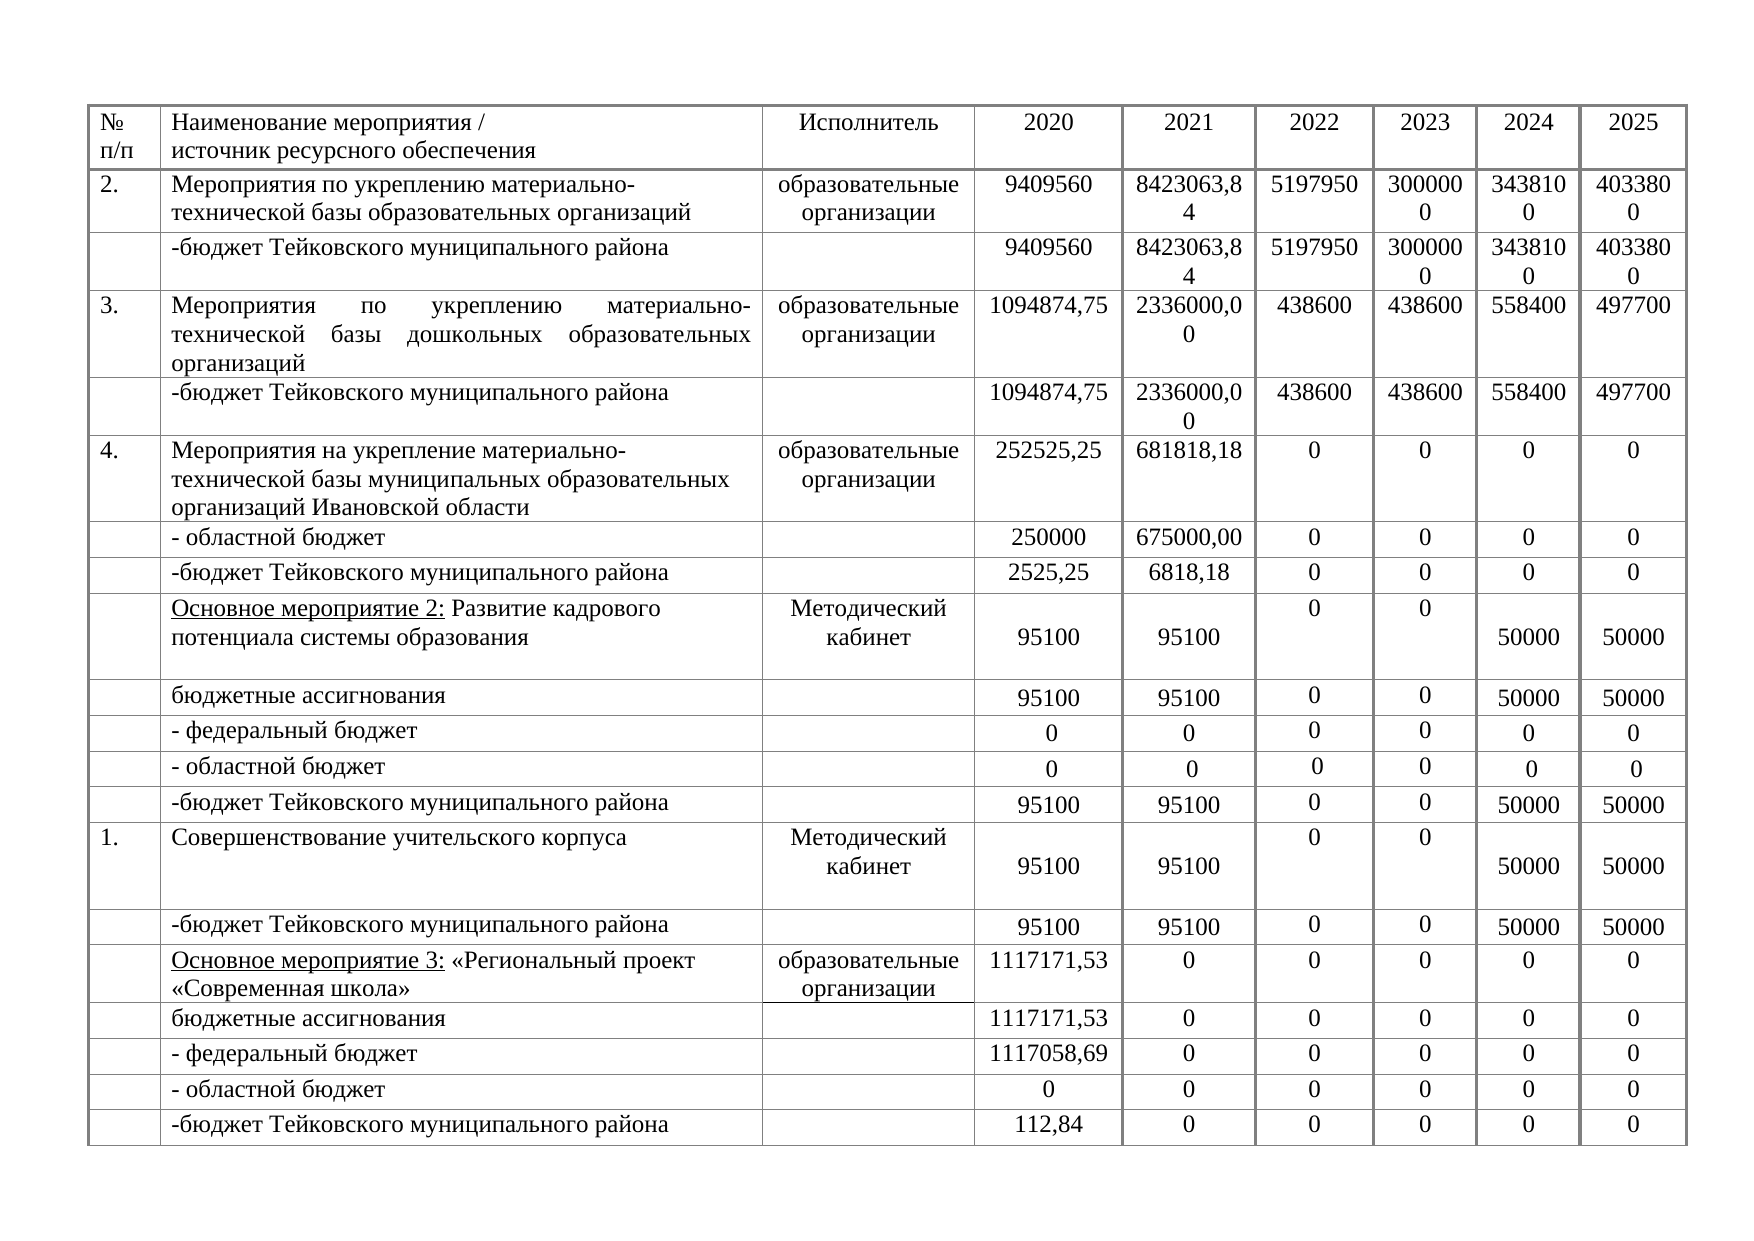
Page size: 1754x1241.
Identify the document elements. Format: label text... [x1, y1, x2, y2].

table_cell 0 [975, 752, 1121, 786]
table_cell 438600 [1257, 291, 1372, 376]
table_cell 0 [1257, 558, 1372, 592]
table_cell 0 [1375, 522, 1475, 557]
table_cell Мероприятия на укрепление материально-технической базы муниципальных образовательных организаций Ивановской области [161, 436, 762, 521]
table_cell 0 [1375, 910, 1475, 944]
table_cell 2336000,00 [1124, 378, 1254, 434]
table_cell - федеральный бюджет [161, 716, 762, 751]
table_cell 95100 [1124, 594, 1254, 679]
table_cell 0 [1478, 522, 1578, 557]
table_cell 0 [1375, 752, 1475, 786]
table_cell - областной бюджет [161, 522, 762, 557]
table_cell 1. [90, 823, 160, 908]
table_cell 0 [1124, 945, 1254, 1002]
table_cell 438600 [1257, 378, 1372, 434]
table_cell 0 [1124, 1039, 1254, 1073]
table_cell 0 [1257, 1003, 1372, 1038]
table_cell 0 [1582, 716, 1685, 751]
table_cell 50000 [1582, 910, 1685, 944]
table_cell 0 [1375, 594, 1475, 679]
table_cell 0 [1478, 1039, 1578, 1073]
table_cell -бюджет Тейковского муниципального района [161, 233, 762, 290]
table_header Исполнитель [763, 107, 974, 168]
table_cell 6818,18 [1124, 558, 1254, 592]
table_cell 95100 [975, 787, 1121, 822]
table_cell [90, 716, 160, 751]
table_cell 50000 [1478, 823, 1578, 908]
table_cell 1094874,75 [975, 291, 1121, 376]
table_cell 0 [1375, 945, 1475, 1002]
table_cell 50000 [1478, 594, 1578, 679]
table_cell [763, 378, 974, 434]
table_cell 0 [1478, 1003, 1578, 1038]
table_cell 0 [1375, 436, 1475, 521]
table_header 2020 [975, 107, 1121, 168]
table_cell 95100 [975, 680, 1121, 715]
table_cell 0 [1375, 716, 1475, 751]
table_cell [763, 1039, 974, 1073]
table_cell [763, 1110, 974, 1145]
table_cell 0 [975, 1075, 1121, 1109]
table_cell 50000 [1582, 823, 1685, 908]
table_cell 0 [1478, 558, 1578, 592]
table_cell [90, 558, 160, 592]
table_cell 4033800 [1582, 233, 1685, 290]
table_cell 250000 [975, 522, 1121, 557]
table_cell [90, 594, 160, 679]
table_cell 0 [1478, 1075, 1578, 1109]
table_cell [763, 1003, 974, 1038]
table_cell 50000 [1582, 594, 1685, 679]
table_cell 0 [1375, 1039, 1475, 1073]
table_cell 112,84 [975, 1110, 1121, 1145]
table_cell [90, 522, 160, 557]
table_header № п/п [90, 107, 160, 168]
table_cell 3438100 [1478, 233, 1578, 290]
table_cell 0 [1478, 1110, 1578, 1145]
table_cell 0 [1124, 752, 1254, 786]
table_cell 95100 [1124, 787, 1254, 822]
table_cell 0 [1257, 594, 1372, 679]
table_cell 95100 [975, 823, 1121, 908]
table_cell 95100 [1124, 910, 1254, 944]
table_cell 1094874,75 [975, 378, 1121, 434]
table_cell 0 [1582, 522, 1685, 557]
table_cell 252525,25 [975, 436, 1121, 521]
table_cell [90, 233, 160, 290]
table_cell 0 [975, 716, 1121, 751]
table_cell 9409560 [975, 233, 1121, 290]
table_cell [763, 787, 974, 822]
table_cell 675000,00 [1124, 522, 1254, 557]
table_cell Мероприятия по укреплению материально-технической базы дошкольных образовательных организаций [161, 291, 762, 376]
table_cell 95100 [975, 910, 1121, 944]
table_cell 95100 [975, 594, 1121, 679]
table_cell 0 [1582, 945, 1685, 1002]
table_cell Методический кабинет [763, 823, 974, 908]
table_cell 0 [1257, 752, 1372, 786]
table_cell 4. [90, 436, 160, 521]
table_cell 0 [1478, 752, 1578, 786]
table_cell 95100 [1124, 823, 1254, 908]
table_cell 0 [1257, 823, 1372, 908]
table_header 2021 [1124, 107, 1254, 168]
table_cell Совершенствование учительского корпуса [161, 823, 762, 908]
table_cell [763, 910, 974, 944]
table_cell образовательные организации [763, 171, 974, 232]
table_cell 0 [1124, 1075, 1254, 1109]
table_header 2022 [1257, 107, 1372, 168]
table_cell 0 [1375, 1075, 1475, 1109]
table_cell 8423063,84 [1124, 171, 1254, 232]
table_cell Основное мероприятие 2: Развитие кадрового потенциала системы образования [161, 594, 762, 679]
table_header 2025 [1582, 107, 1685, 168]
table_cell 0 [1582, 1003, 1685, 1038]
table_cell 0 [1582, 1110, 1685, 1145]
table_cell 0 [1375, 787, 1475, 822]
table_cell Методический кабинет [763, 594, 974, 679]
table_cell 0 [1375, 558, 1475, 592]
table_cell -бюджет Тейковского муниципального района [161, 1110, 762, 1145]
table_cell [763, 716, 974, 751]
table_cell 0 [1257, 436, 1372, 521]
table_cell 3000000 [1375, 233, 1475, 290]
table_cell 0 [1257, 1110, 1372, 1145]
table_cell образовательные организации [763, 291, 974, 376]
table_cell [763, 1075, 974, 1109]
table_header 2023 [1375, 107, 1475, 168]
table_cell [90, 1110, 160, 1145]
table_cell -бюджет Тейковского муниципального района [161, 787, 762, 822]
table_cell 2525,25 [975, 558, 1121, 592]
table_cell [90, 1075, 160, 1109]
table_cell 0 [1124, 716, 1254, 751]
table_cell 50000 [1478, 680, 1578, 715]
table_cell 0 [1582, 752, 1685, 786]
table_cell [763, 233, 974, 290]
table_cell 1117058,69 [975, 1039, 1121, 1073]
table_cell 2336000,00 [1124, 291, 1254, 376]
table_cell [763, 522, 974, 557]
table_cell 0 [1375, 680, 1475, 715]
table_cell Мероприятия по укреплению материально-технической базы образовательных организаций [161, 171, 762, 232]
table_cell [90, 787, 160, 822]
table_cell - областной бюджет [161, 752, 762, 786]
table_cell [90, 680, 160, 715]
table_header Наименование мероприятия / источник ресурсного обеспечения [161, 107, 762, 168]
table_cell - федеральный бюджет [161, 1039, 762, 1073]
table_cell 3438100 [1478, 171, 1578, 232]
table_cell 0 [1257, 680, 1372, 715]
table_cell [763, 558, 974, 592]
table_cell 0 [1257, 1075, 1372, 1109]
table_cell бюджетные ассигнования [161, 680, 762, 715]
table_cell 0 [1257, 787, 1372, 822]
table_cell 0 [1582, 1075, 1685, 1109]
table_cell 0 [1257, 522, 1372, 557]
table_cell 8423063,84 [1124, 233, 1254, 290]
table_cell образовательные организации [763, 945, 974, 1002]
table_cell 0 [1257, 945, 1372, 1002]
table_cell -бюджет Тейковского муниципального района [161, 378, 762, 434]
table_cell Основное мероприятие 3: «Региональный проект «Современная школа» [161, 945, 762, 1002]
table_cell [90, 752, 160, 786]
table_cell 9409560 [975, 171, 1121, 232]
table_cell - областной бюджет [161, 1075, 762, 1109]
table_cell 2. [90, 171, 160, 232]
table_cell 5197950 [1257, 233, 1372, 290]
table_cell 0 [1257, 910, 1372, 944]
table_cell 0 [1257, 716, 1372, 751]
table_cell 438600 [1375, 378, 1475, 434]
table_cell 3000000 [1375, 171, 1475, 232]
table_cell 0 [1582, 1039, 1685, 1073]
table_cell 681818,18 [1124, 436, 1254, 521]
table_cell -бюджет Тейковского муниципального района [161, 910, 762, 944]
table_cell 0 [1257, 1039, 1372, 1073]
table_cell 3. [90, 291, 160, 376]
table_cell 5197950 [1257, 171, 1372, 232]
table_cell [90, 1039, 160, 1073]
table_cell 50000 [1582, 787, 1685, 822]
table_cell [763, 752, 974, 786]
table_cell 0 [1582, 558, 1685, 592]
table_cell 497700 [1582, 291, 1685, 376]
table_cell [90, 910, 160, 944]
table_cell 0 [1478, 716, 1578, 751]
table_cell 0 [1582, 436, 1685, 521]
table_cell 1117171,53 [975, 1003, 1121, 1038]
table_cell 95100 [1124, 680, 1254, 715]
table_cell 4033800 [1582, 171, 1685, 232]
table_cell 50000 [1478, 910, 1578, 944]
table_header 2024 [1478, 107, 1578, 168]
table_cell [90, 1003, 160, 1038]
table_cell 438600 [1375, 291, 1475, 376]
table_cell 0 [1478, 945, 1578, 1002]
table_cell 0 [1124, 1110, 1254, 1145]
table_cell [763, 680, 974, 715]
table_cell 0 [1124, 1003, 1254, 1038]
table_cell образовательные организации [763, 436, 974, 521]
table_cell 1117171,53 [975, 945, 1121, 1002]
table_cell [90, 945, 160, 1002]
table_cell 497700 [1582, 378, 1685, 434]
table_cell 558400 [1478, 291, 1578, 376]
table_cell 0 [1375, 1003, 1475, 1038]
table_cell 0 [1375, 1110, 1475, 1145]
table_cell 50000 [1582, 680, 1685, 715]
table_cell 558400 [1478, 378, 1578, 434]
table_cell -бюджет Тейковского муниципального района [161, 558, 762, 592]
table_cell [90, 378, 160, 434]
table_cell 0 [1375, 823, 1475, 908]
table_cell бюджетные ассигнования [161, 1003, 762, 1038]
table_cell 0 [1478, 436, 1578, 521]
table_cell 50000 [1478, 787, 1578, 822]
